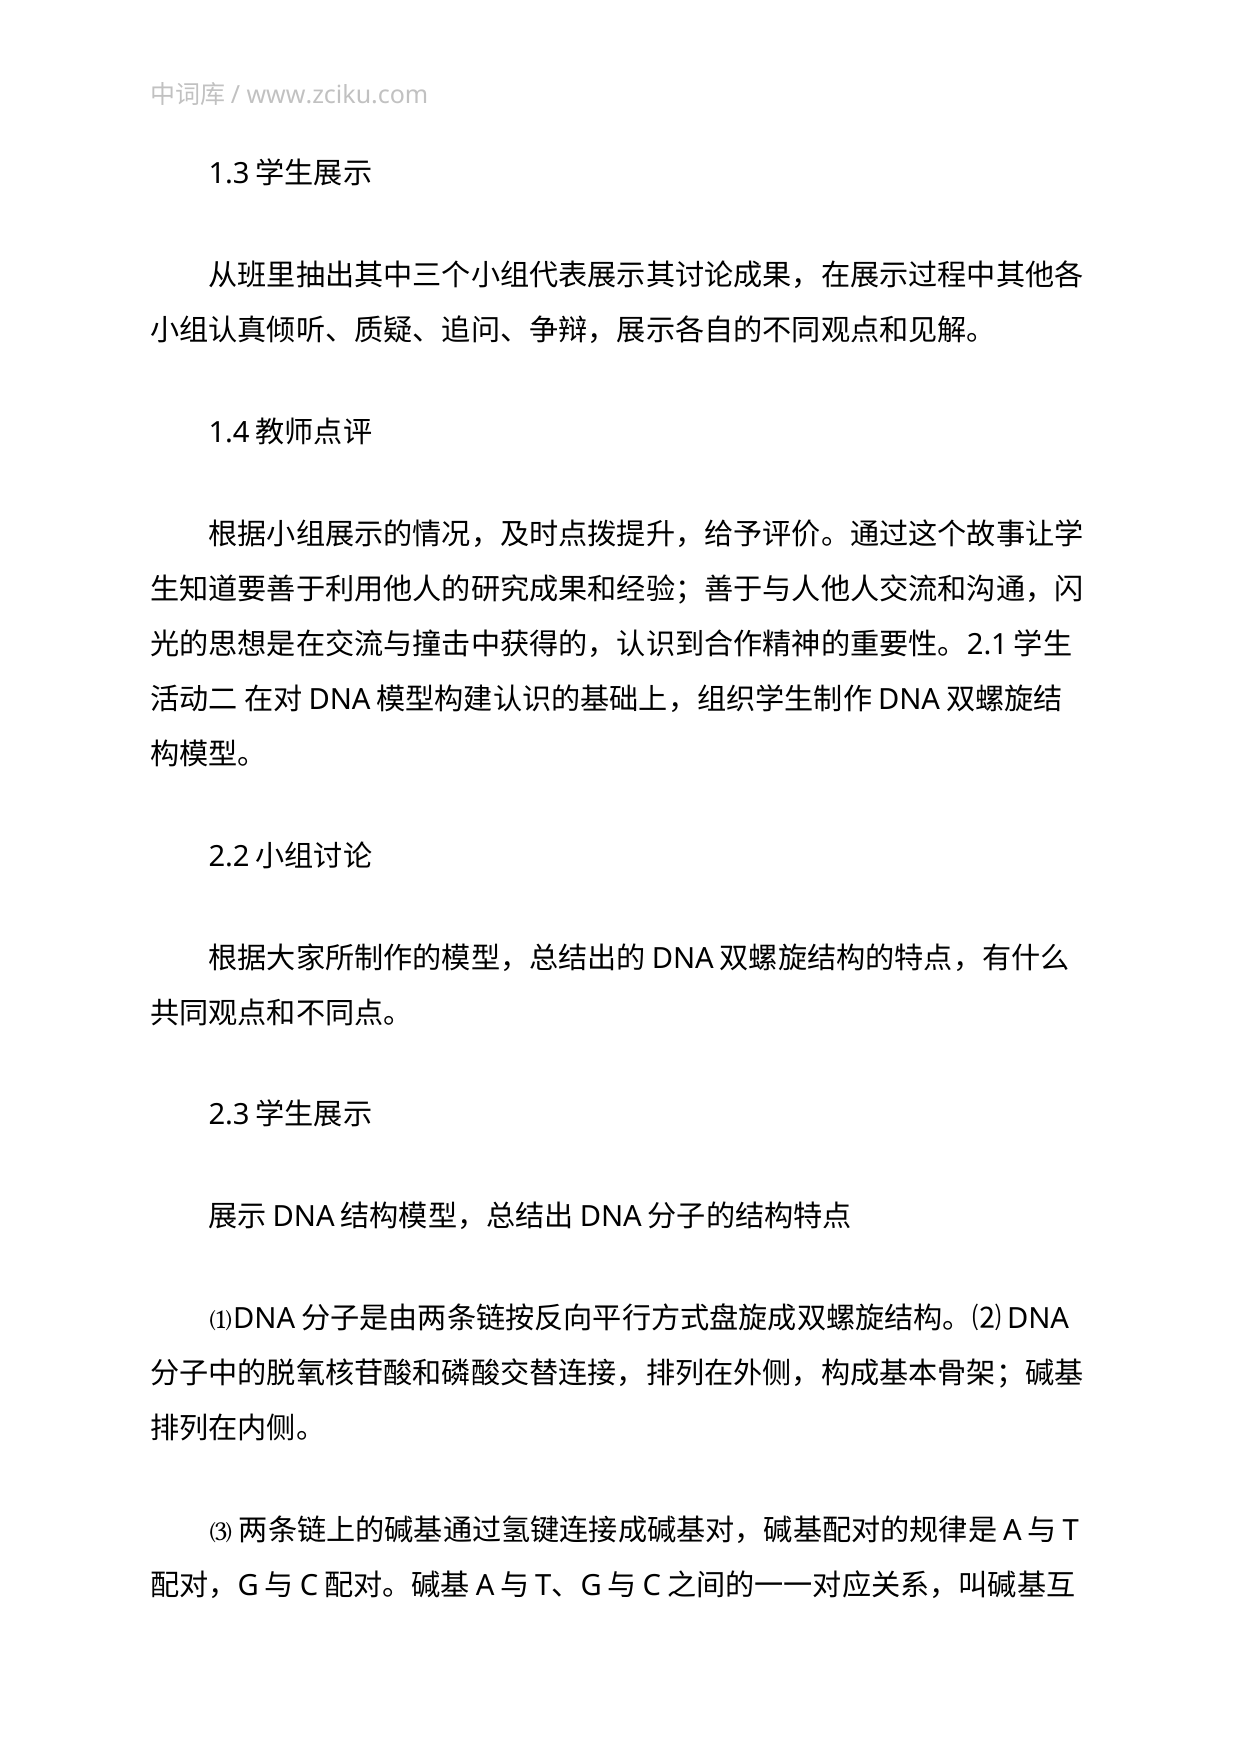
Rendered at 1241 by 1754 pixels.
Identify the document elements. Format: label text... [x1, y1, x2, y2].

text 展示DNA结构模型，总结出DNA分子的结构特点 [150, 1193, 1090, 1235]
text 根据大家所制作的模型，总结出的DNA双螺旋结构的特点，有什么共同观点和不同点。 [150, 934, 1090, 1031]
text ⑴DNA分子是由两条链按反向平行方式盘旋成双螺旋结构。⑵DNA分子中的脱氧核苷酸和磷酸交替连接，排列在外侧，构成基本骨架；碱基排列在内侧。 [150, 1295, 1090, 1447]
text 从班里抽出其中三个小组代表展示其讨论成果，在展示过程中其他各小组认真倾听、质疑、追问、争辩，展示各自的不同观点和见解。 [150, 252, 1090, 349]
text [150, 1507, 1090, 1604]
text 根据小组展示的情况，及时点拨提升，给予评价。通过这个故事让学生知道要善于利用他人的研究成果和经验；善于与人他人交流和沟通，闪光的思想是在交流与撞击中获得的，认识到合作精神的重要性。2.1学生活动二 在对DNA模型构建认识的基础上，组织学生制作DNA双螺旋结构模型。 [150, 511, 1090, 773]
text 1.4教师点评 [150, 409, 1090, 451]
text 2.3学生展示 [150, 1091, 1090, 1133]
text 1.3学生展示 [150, 150, 1090, 192]
text 2.2小组讨论 [150, 832, 1090, 874]
